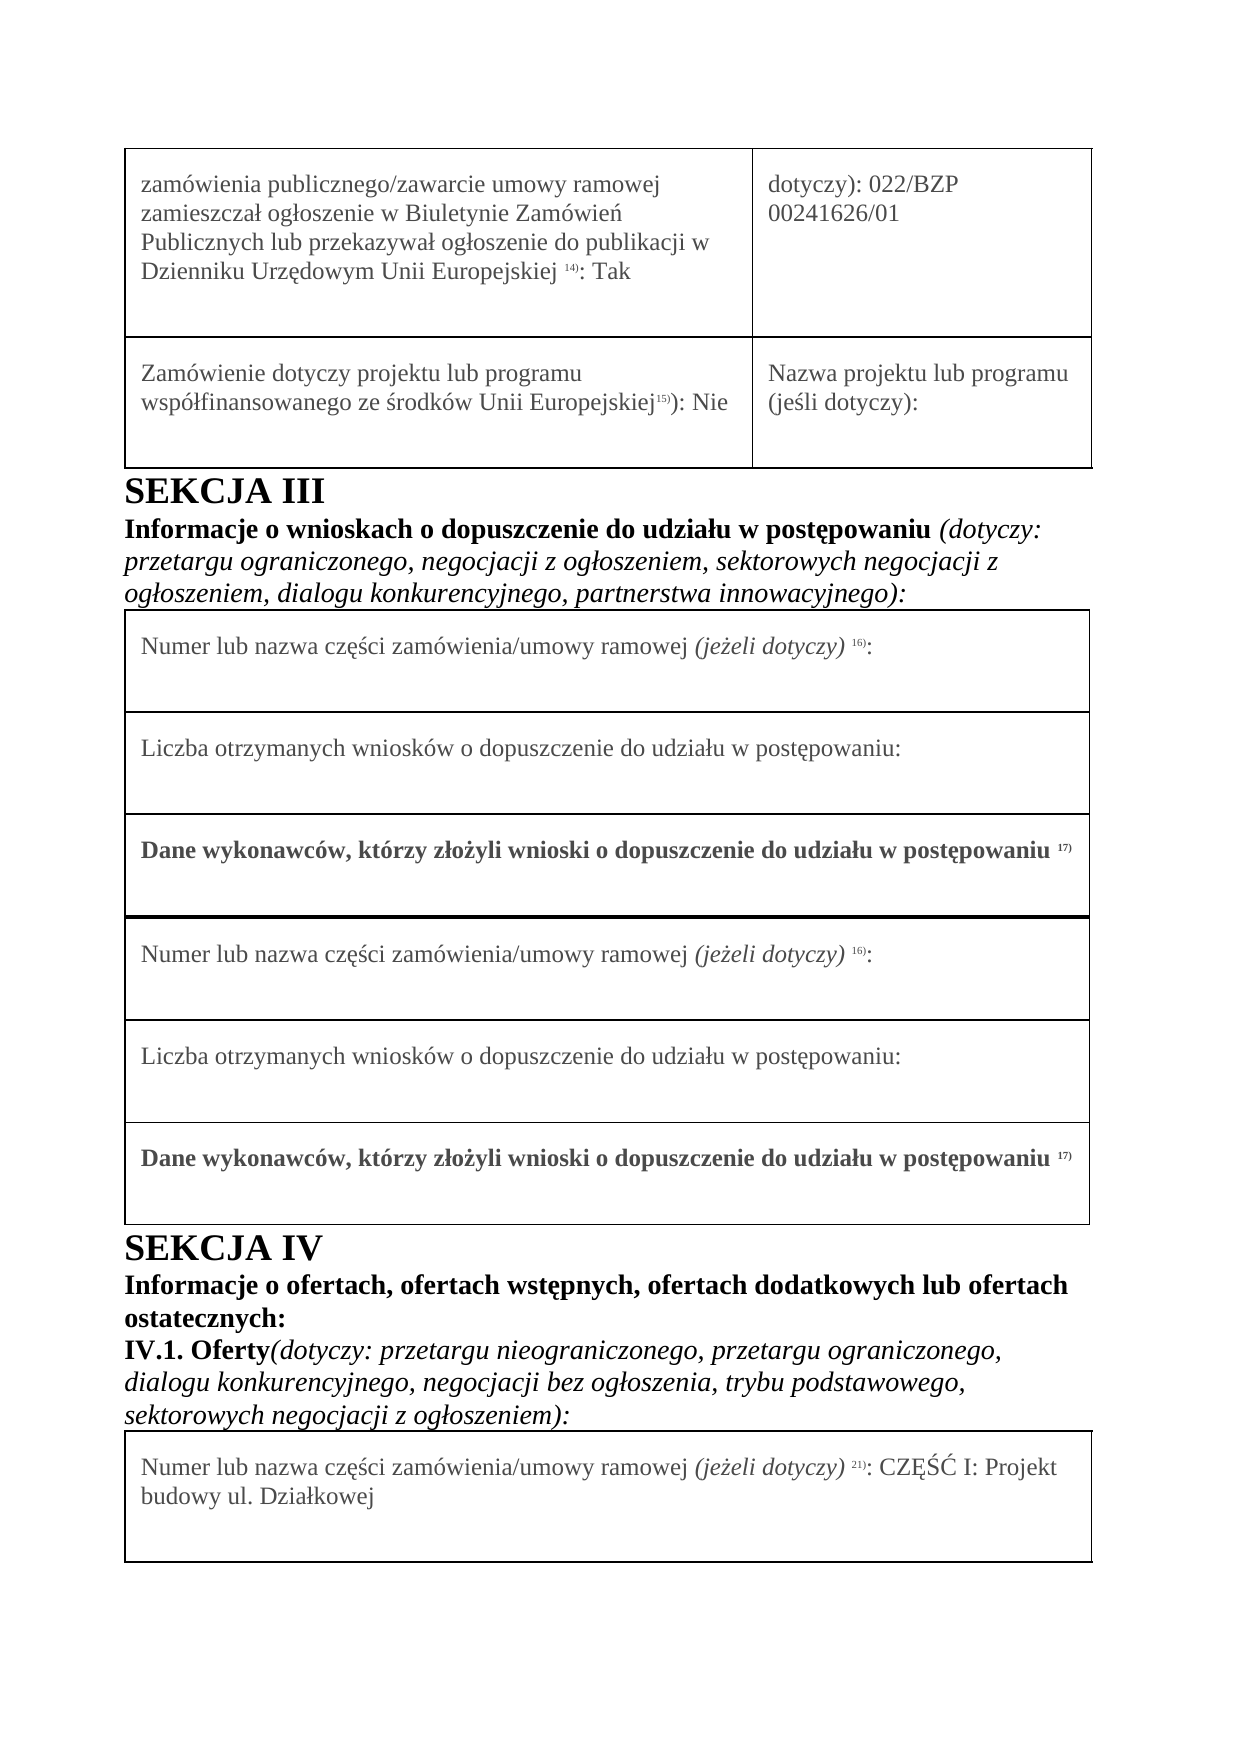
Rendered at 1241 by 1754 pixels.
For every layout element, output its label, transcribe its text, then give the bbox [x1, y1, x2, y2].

text Informacje o ofertach, ofertach wstępnych, ofertach dodatkowych lub ofertach ostatecznych: [124, 1268, 1093, 1333]
text IV.1. Oferty(dotyczy: przetargu nieograniczonego, przetargu ograniczonego, dialogu konkurencyjnego, negocjacji bez ogłoszenia, trybu podstawowego, sektorowych negocjacji z ogłoszeniem): [124, 1333, 1093, 1430]
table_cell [126, 149, 752, 336]
table_header Numer lub nazwa części zamówienia/umowy ramowej (jeżeli dotyczy) 21): CZĘŚĆ I: Projekt budowy ul. Działkowej [126, 1432, 1091, 1561]
table_cell Zamówienie dotyczy projektu lub programu współfinansowanego ze środków Unii Europejskiej15)): Nie [126, 338, 752, 467]
table_cell Dane wykonawców, którzy złożyli wnioski o dopuszczenie do udziału w postępowaniu 17) [126, 1123, 1089, 1223]
table_header Numer lub nazwa części zamówienia/umowy ramowej (jeżeli dotyczy) 16): [126, 611, 1089, 711]
table_cell Dane wykonawców, którzy złożyli wnioski o dopuszczenie do udziału w postępowaniu 17) [126, 815, 1089, 915]
table_cell Nazwa projektu lub programu (jeśli dotyczy): [753, 338, 1091, 467]
table_cell Liczba otrzymanych wniosków o dopuszczenie do udziału w postępowaniu: [126, 1021, 1089, 1121]
table_header Numer lub nazwa części zamówienia/umowy ramowej (jeżeli dotyczy) 16): [126, 919, 1089, 1019]
table_cell Liczba otrzymanych wniosków o dopuszczenie do udziału w postępowaniu: [126, 713, 1089, 813]
text SEKCJA III [124, 469, 1093, 512]
text SEKCJA IV [124, 1225, 1093, 1268]
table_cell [753, 149, 1091, 336]
text Informacje o wnioskach o dopuszczenie do udziału w postępowaniu (dotyczy: przetargu ograniczonego, negocjacji z ogłoszeniem, sektorowych negocjacji z ogłoszeniem, dialogu konkurencyjnego, partnerstwa innowacyjnego): [124, 512, 1093, 609]
